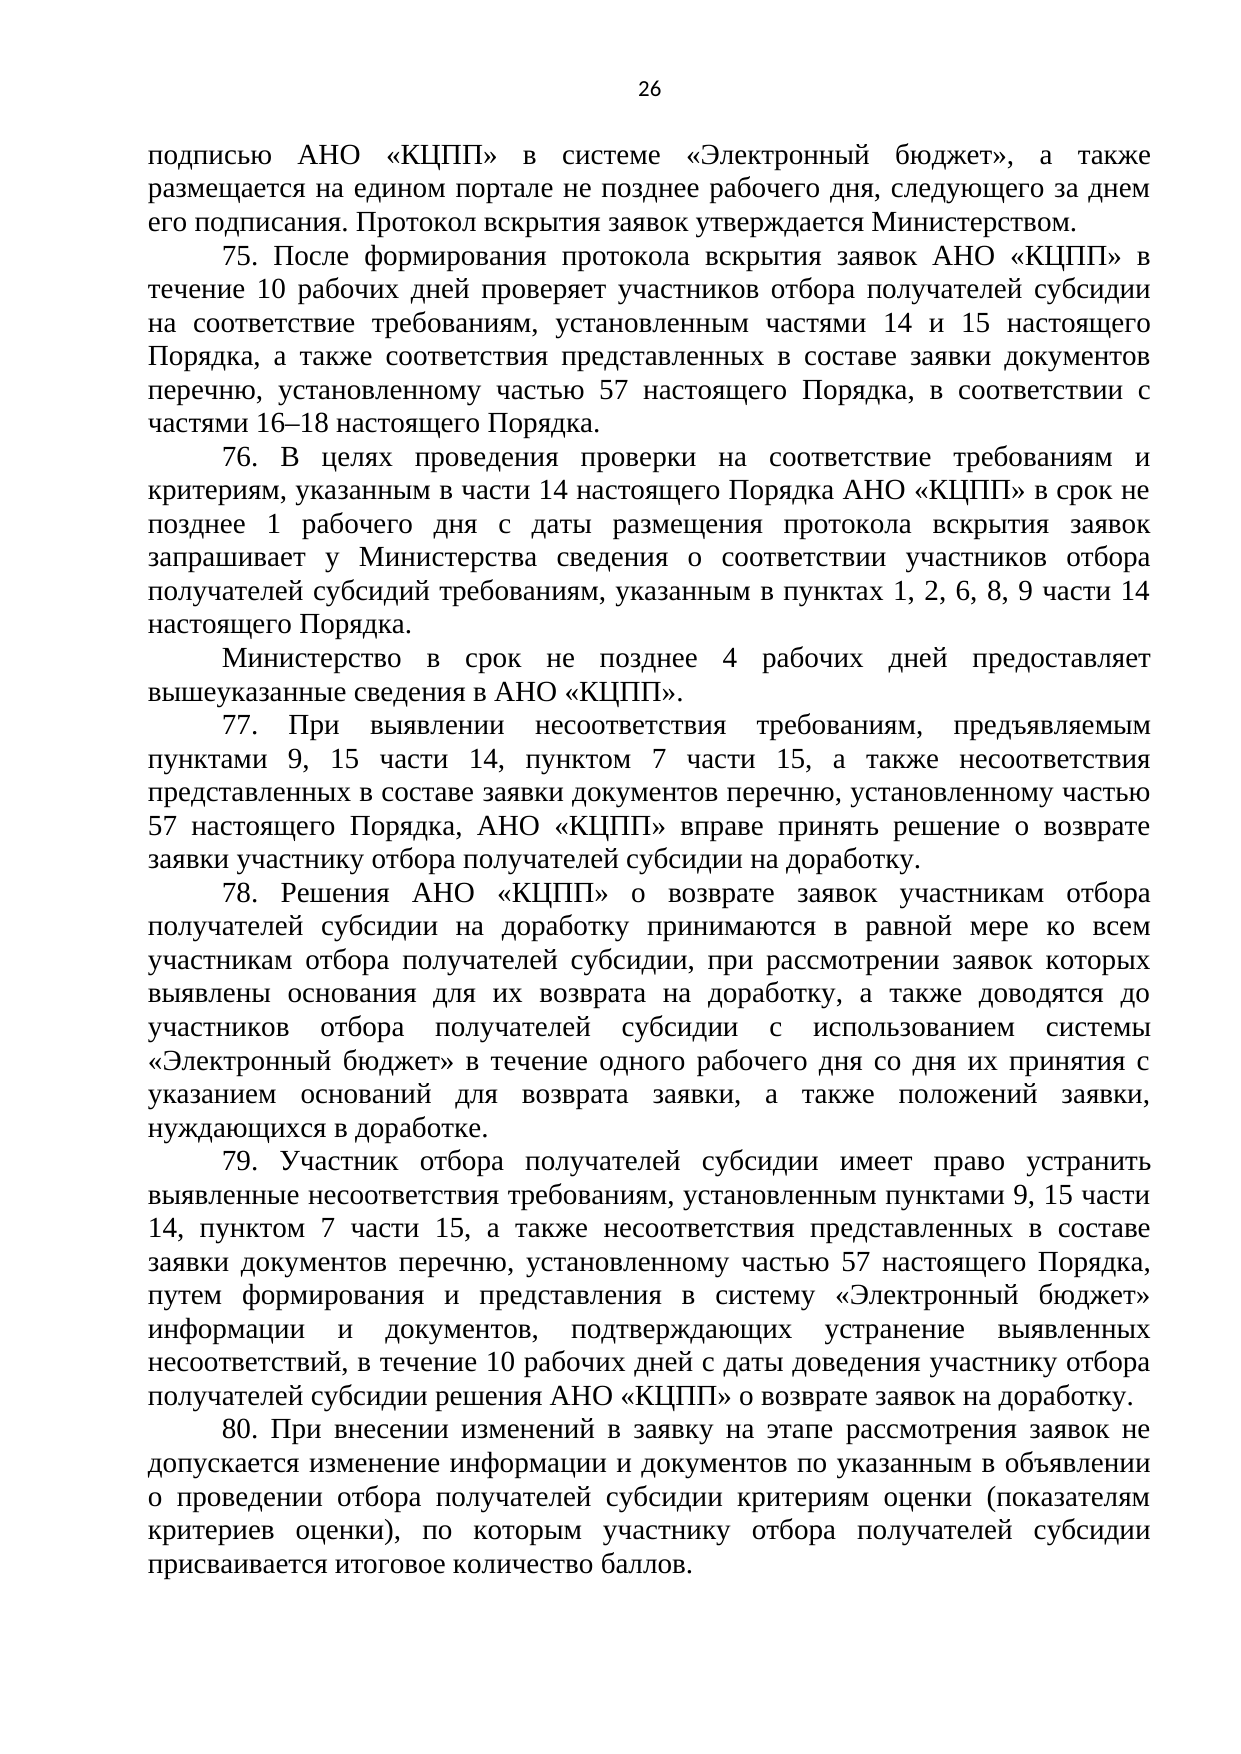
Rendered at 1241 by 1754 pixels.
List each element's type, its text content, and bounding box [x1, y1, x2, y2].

text 80. При внесении изменений в заявку на этапе рассмотрения заявок не допускается изменение информации и документов по указанным в объявлении о проведении отбора получателей субсидии критериям оценки (показателям критериев оценки), по которым участнику отбора получателей субсидии присваивается итоговое количество баллов. [148, 1412, 1152, 1579]
text 79. Участник отбора получателей субсидии имеет право устранить выявленные несоответствия требованиям, установленным пунктами 9, 15 части 14, пунктом 7 части 15, а также несоответствия представленных в составе заявки документов перечню, установленному частью 57 настоящего Порядка, путем формирования и представления в систему «Электронный бюджет» информации и документов, подтверждающих устранение выявленных несоответствий, в течение 10 рабочих дней с даты доведения участнику отбора получателей субсидии решения АНО «КЦПП» о возврате заявок на доработку. [148, 1143, 1152, 1412]
text 76. В целях проведения проверки на соответствие требованиям и критериям, указанным в части 14 настоящего Порядка АНО «КЦПП» в срок не позднее 1 рабочего дня с даты размещения протокола вскрытия заявок запрашивает у Министерства сведения о соответствии участников отбора получателей субсидий требованиям, указанным в пунктах 1, 2, 6, 8, 9 части 14 настоящего Порядка. [148, 439, 1152, 640]
text 78. Решения АНО «КЦПП» о возврате заявок участникам отбора получателей субсидии на доработку принимаются в равной мере ко всем участникам отбора получателей субсидии, при рассмотрении заявок которых выявлены основания для их возврата на доработку, а также доводятся до участников отбора получателей субсидии с использованием системы «Электронный бюджет» в течение одного рабочего дня со дня их принятия с указанием оснований для возврата заявки, а также положений заявки, нуждающихся в доработке. [148, 875, 1152, 1143]
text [148, 137, 1152, 238]
text Министерство в срок не позднее 4 рабочих дней предоставляет вышеуказанные сведения в АНО «КЦПП». [148, 640, 1152, 707]
text 75. После формирования протокола вскрытия заявок АНО «КЦПП» в течение 10 рабочих дней проверяет участников отбора получателей субсидии на соответствие требованиям, установленным частями 14 и 15 настоящего Порядка, а также соответствия представленных в составе заявки документов перечню, установленному частью 57 настоящего Порядка, в соответствии с частями 16–18 настоящего Порядка. [148, 238, 1152, 439]
text 77. При выявлении несоответствия требованиям, предъявляемым пунктами 9, 15 части 14, пунктом 7 части 15, а также несоответствия представленных в составе заявки документов перечню, установленному частью 57 настоящего Порядка, АНО «КЦПП» вправе принять решение о возврате заявки участнику отбора получателей субсидии на доработку. [148, 707, 1152, 875]
